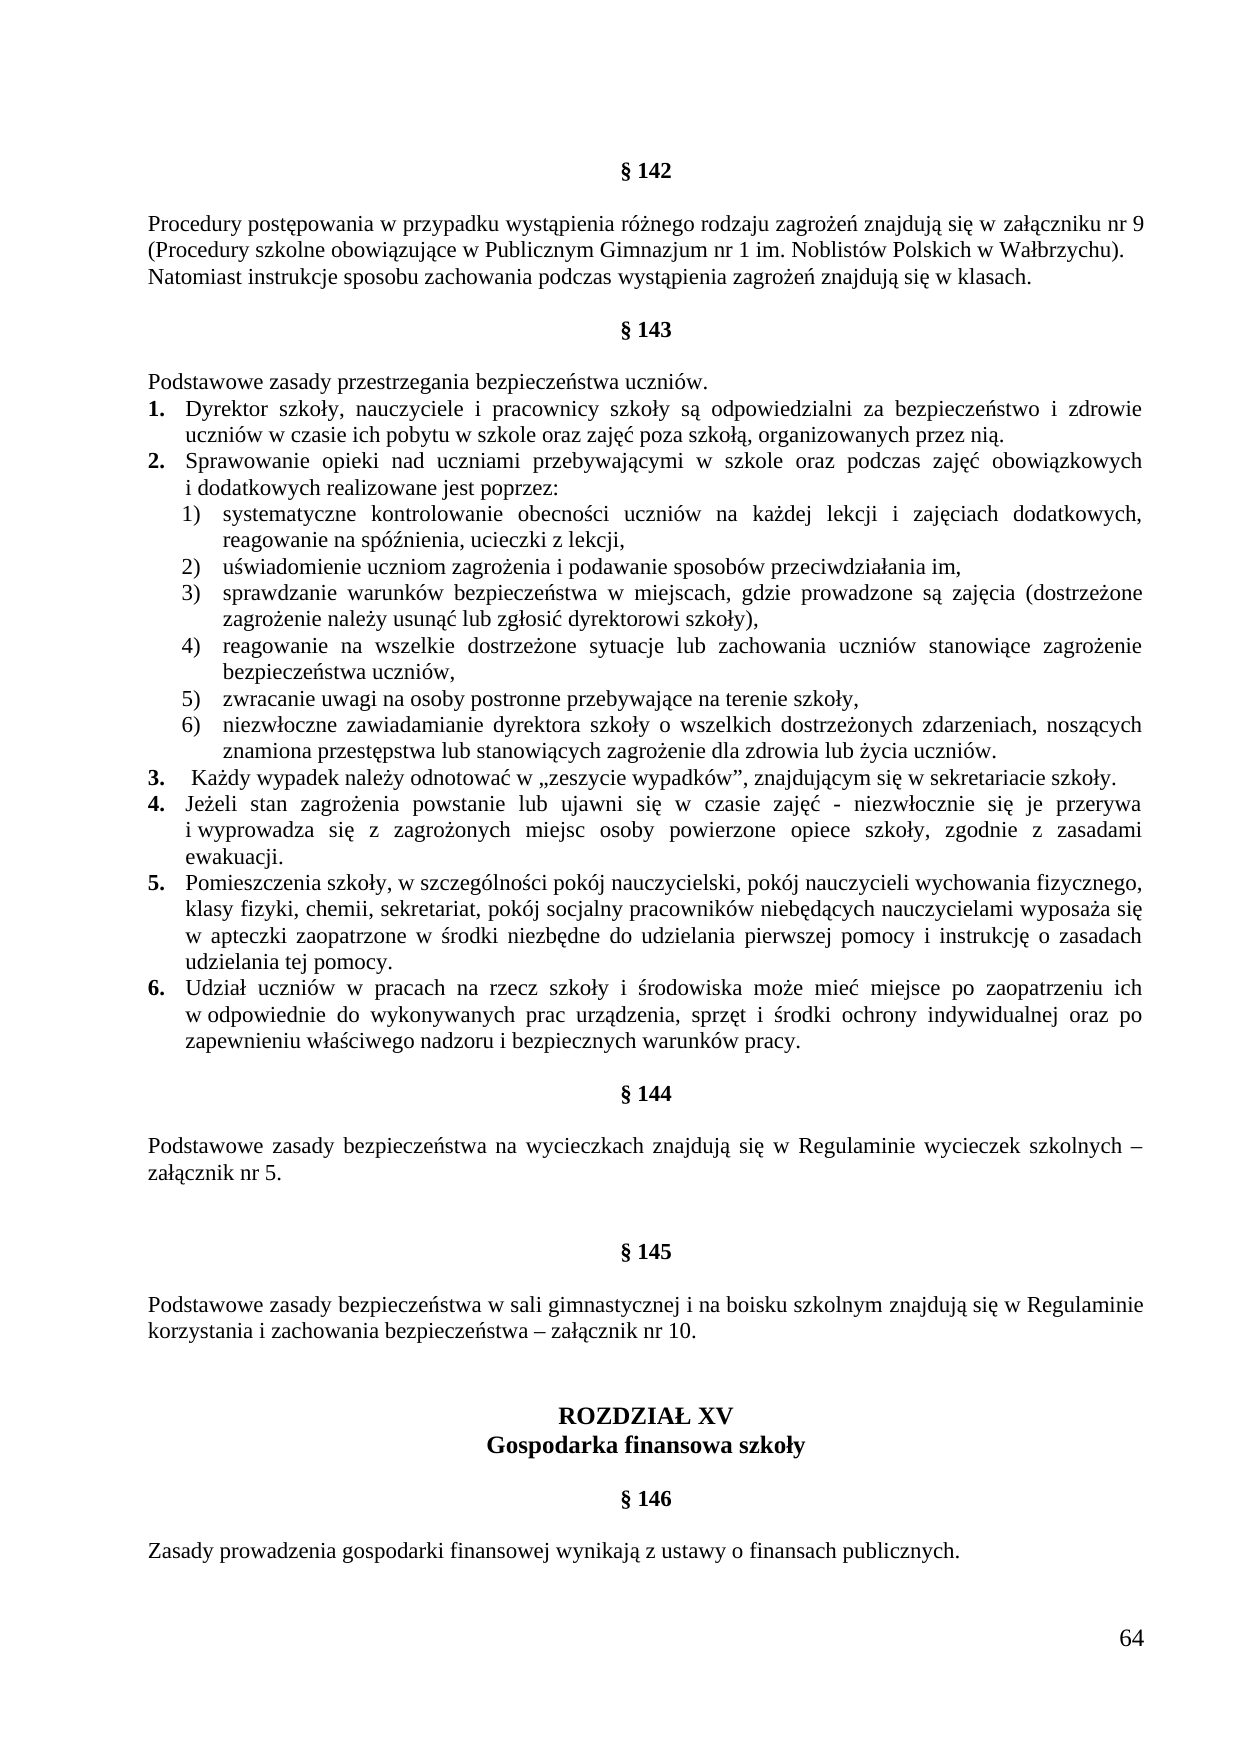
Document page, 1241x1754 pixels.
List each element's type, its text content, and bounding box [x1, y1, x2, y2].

list sprawdzanie warunków bezpieczeństwa w miejscach, gdzie prowadzone są zajęcia (dostrzeżone zagrożenie należy usunąć lub zgłosić dyrektorowi szkoły), [181, 579, 1144, 632]
text Podstawowe zasady bezpieczeństwa na wycieczkach znajdują się w Regulaminie wycieczek szkolnych – załącznik nr 5. [148, 1133, 1144, 1185]
text § 142 [148, 157, 1144, 184]
list Sprawowanie opieki nad uczniami przebywającymi w szkole oraz podczas zajęć obowiązkowych i dodatkowych realizowane jest poprzez: [148, 447, 1144, 500]
subtitle ROZDZIAŁ XV [148, 1401, 1144, 1430]
text § 145 [148, 1238, 1144, 1264]
text Podstawowe zasady bezpieczeństwa w sali gimnastycznej i na boisku szkolnym znajdują się w Regulaminie korzystania i zachowania bezpieczeństwa – załącznik nr 10. [148, 1291, 1144, 1343]
text § 144 [148, 1080, 1144, 1106]
list reagowanie na wszelkie dostrzeżone sytuacje lub zachowania uczniów stanowiące zagrożenie bezpieczeństwa uczniów, [181, 632, 1144, 684]
list Każdy wypadek należy odnotować w „zeszycie wypadków”, znajdującym się w sekretariacie szkoły. [148, 764, 1144, 790]
text Podstawowe zasady przestrzegania bezpieczeństwa uczniów. [148, 368, 1144, 395]
list Jeżeli stan zagrożenia powstanie lub ujawni się w czasie zajęć - niezwłocznie się je przerywa i wyprowadza się z zagrożonych miejsc osoby powierzone opiece szkoły, zgodnie z zasadami ewakuacji. [148, 790, 1144, 869]
text Natomiast instrukcje sposobu zachowania podczas wystąpienia zagrożeń znajdują się w klasach. [148, 263, 1144, 289]
list systematyczne kontrolowanie obecności uczniów na każdej lekcji i zajęciach dodatkowych, reagowanie na spóźnienia, ucieczki z lekcji, [181, 500, 1144, 553]
text § 143 [148, 316, 1144, 342]
list uświadomienie uczniom zagrożenia i podawanie sposobów przeciwdziałania im, [181, 553, 1144, 579]
text Zasady prowadzenia gospodarki finansowej wynikają z ustawy o finansach publicznych. [148, 1537, 1144, 1564]
list Dyrektor szkoły, nauczyciele i pracownicy szkoły są odpowiedzialni za bezpieczeństwo i zdrowie uczniów w czasie ich pobytu w szkole oraz zajęć poza szkołą, organizowanych przez nią. [148, 395, 1144, 447]
text § 146 [148, 1485, 1144, 1511]
list niezwłoczne zawiadamianie dyrektora szkoły o wszelkich dostrzeżonych zdarzeniach, noszących znamiona przestępstwa lub stanowiących zagrożenie dla zdrowia lub życia uczniów. [181, 711, 1144, 764]
text Procedury postępowania w przypadku wystąpienia różnego rodzaju zagrożeń znajdują się w załączniku nr 9 (Procedury szkolne obowiązujące w Publicznym Gimnazjum nr 1 im. Noblistów Polskich w Wałbrzychu). [148, 210, 1144, 263]
list Udział uczniów w pracach na rzecz szkoły i środowiska może mieć miejsce po zaopatrzeniu ich w odpowiednie do wykonywanych prac urządzenia, sprzęt i środki ochrony indywidualnej oraz po zapewnieniu właściwego nadzoru i bezpiecznych warunków pracy. [148, 974, 1144, 1053]
list zwracanie uwagi na osoby postronne przebywające na terenie szkoły, [181, 684, 1144, 711]
subtitle Gospodarka finansowa szkoły [148, 1430, 1144, 1458]
list Pomieszczenia szkoły, w szczególności pokój nauczycielski, pokój nauczycieli wychowania fizycznego, klasy fizyki, chemii, sekretariat, pokój socjalny pracowników niebędących nauczycielami wyposaża się w apteczki zaopatrzone w środki niezbędne do udzielania pierwszej pomocy i instrukcję o zasadach udzielania tej pomocy. [148, 869, 1144, 974]
